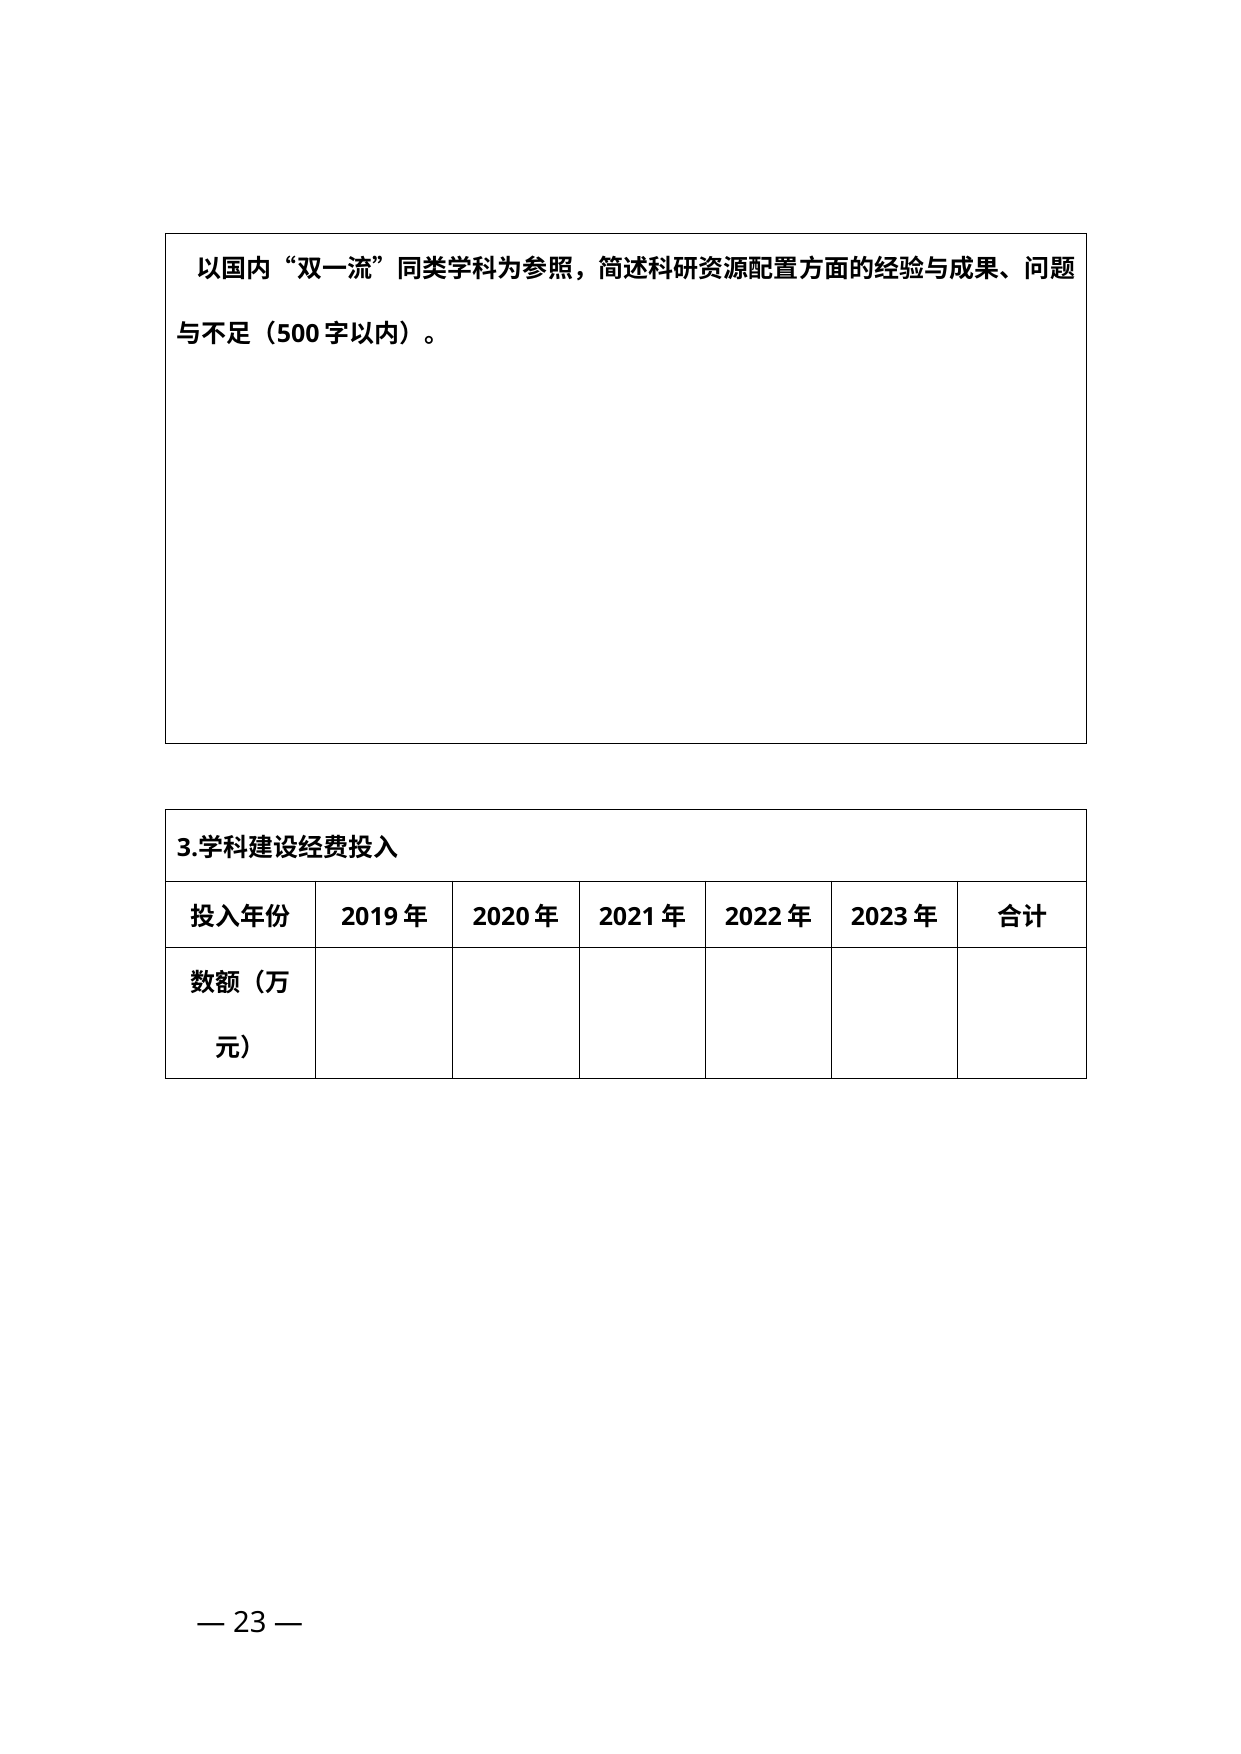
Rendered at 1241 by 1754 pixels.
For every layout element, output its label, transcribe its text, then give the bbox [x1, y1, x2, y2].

table_cell 2023年 [832, 882, 957, 947]
table_cell 2021年 [580, 882, 705, 947]
table_cell 以国内“双一流”同类学科为参照，简述科研资源配置方面的经验与成果、问题与不足（500字以内）。 [166, 234, 1086, 743]
table_cell 投入年份 [166, 882, 315, 947]
table_cell [832, 948, 957, 1078]
table_cell 数额（万元） [166, 948, 315, 1078]
table_header 3.学科建设经费投入 [166, 810, 1086, 881]
table_cell 2019年 [316, 882, 452, 947]
table_cell [958, 948, 1086, 1078]
table_cell 2020年 [453, 882, 579, 947]
table_cell 2022年 [706, 882, 831, 947]
table_cell [453, 948, 579, 1078]
table_cell [580, 948, 705, 1078]
table_cell 合计 [958, 882, 1086, 947]
table_cell [316, 948, 452, 1078]
table_cell [706, 948, 831, 1078]
